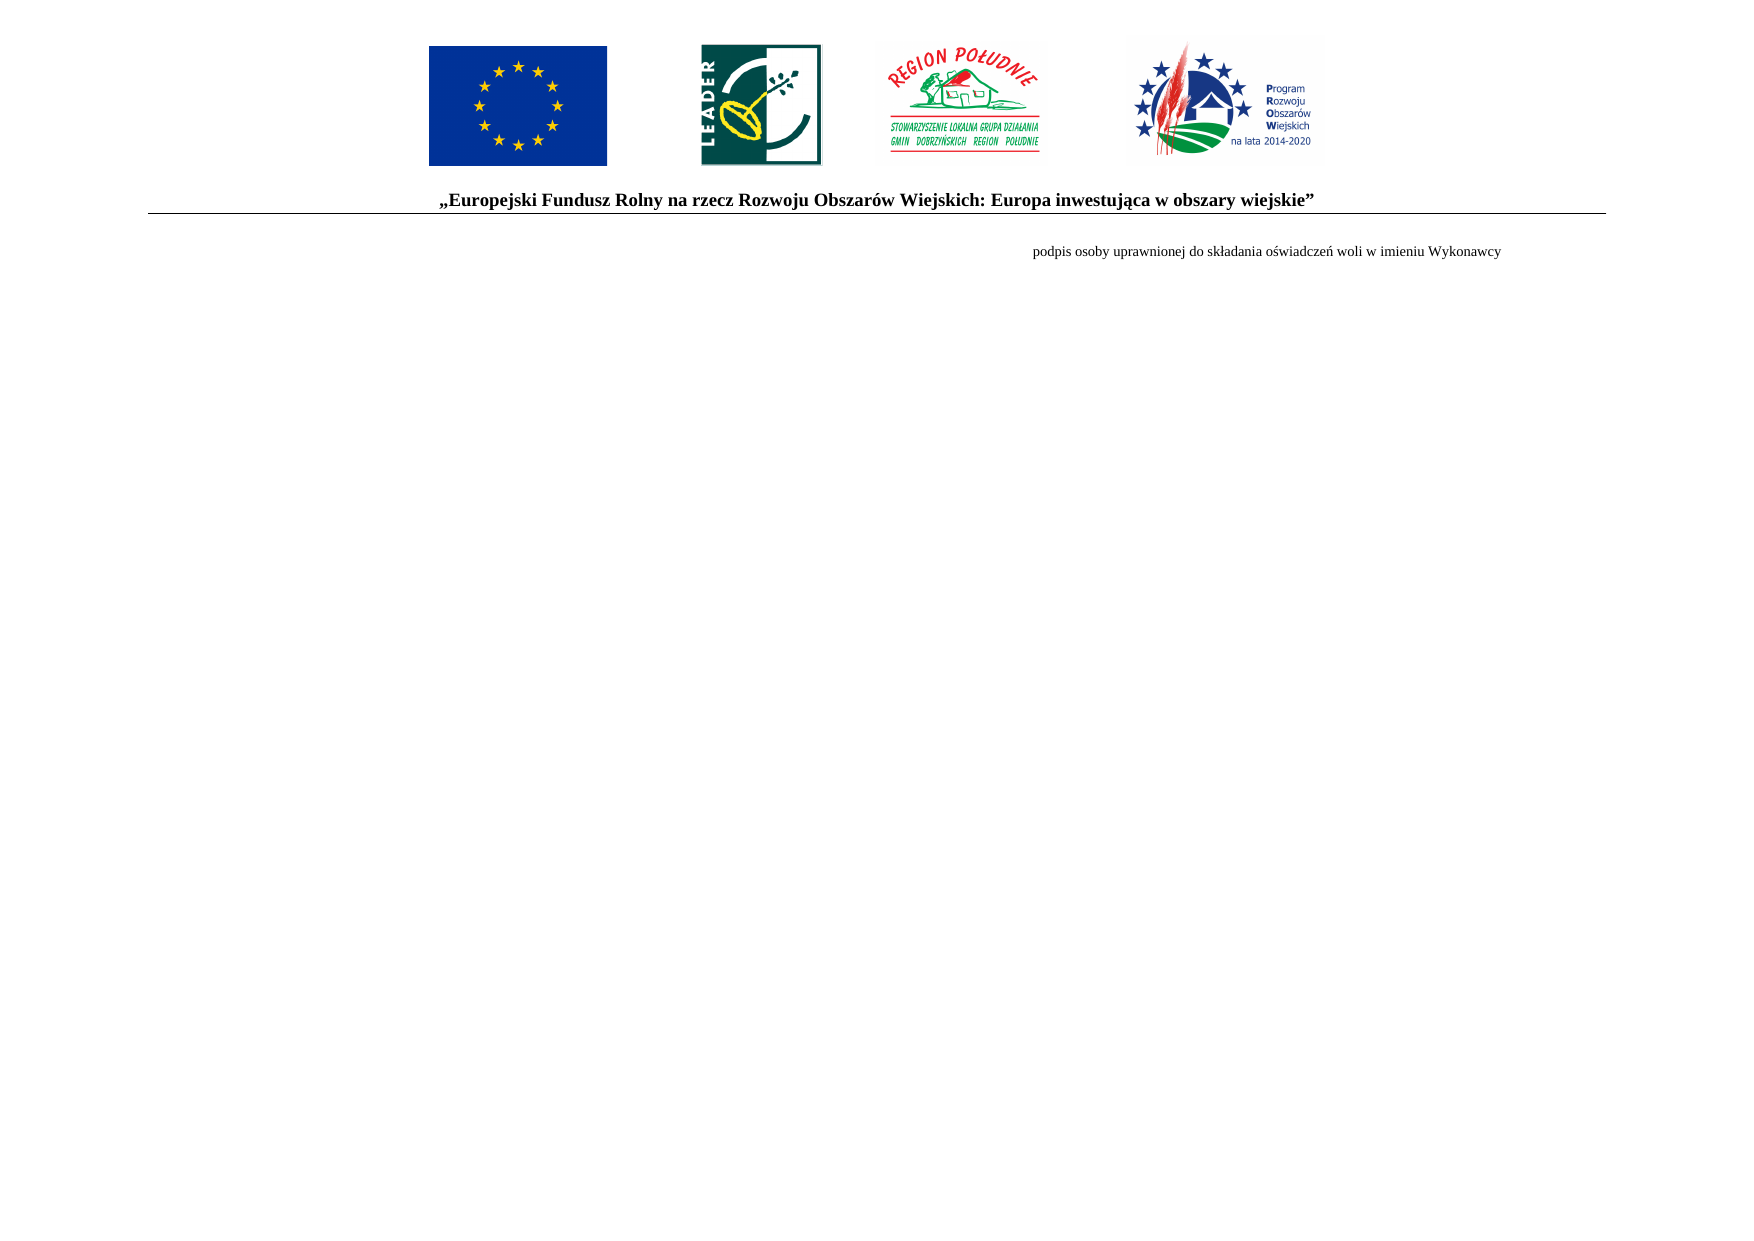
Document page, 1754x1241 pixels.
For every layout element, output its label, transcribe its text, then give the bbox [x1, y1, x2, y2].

picture [701, 44, 823, 166]
text podpis osoby uprawnionej do składania oświadczeń woli w imieniu Wykonawcy [959, 242, 1606, 271]
picture [875, 41, 1049, 166]
picture [429, 46, 608, 166]
picture [1126, 35, 1325, 166]
